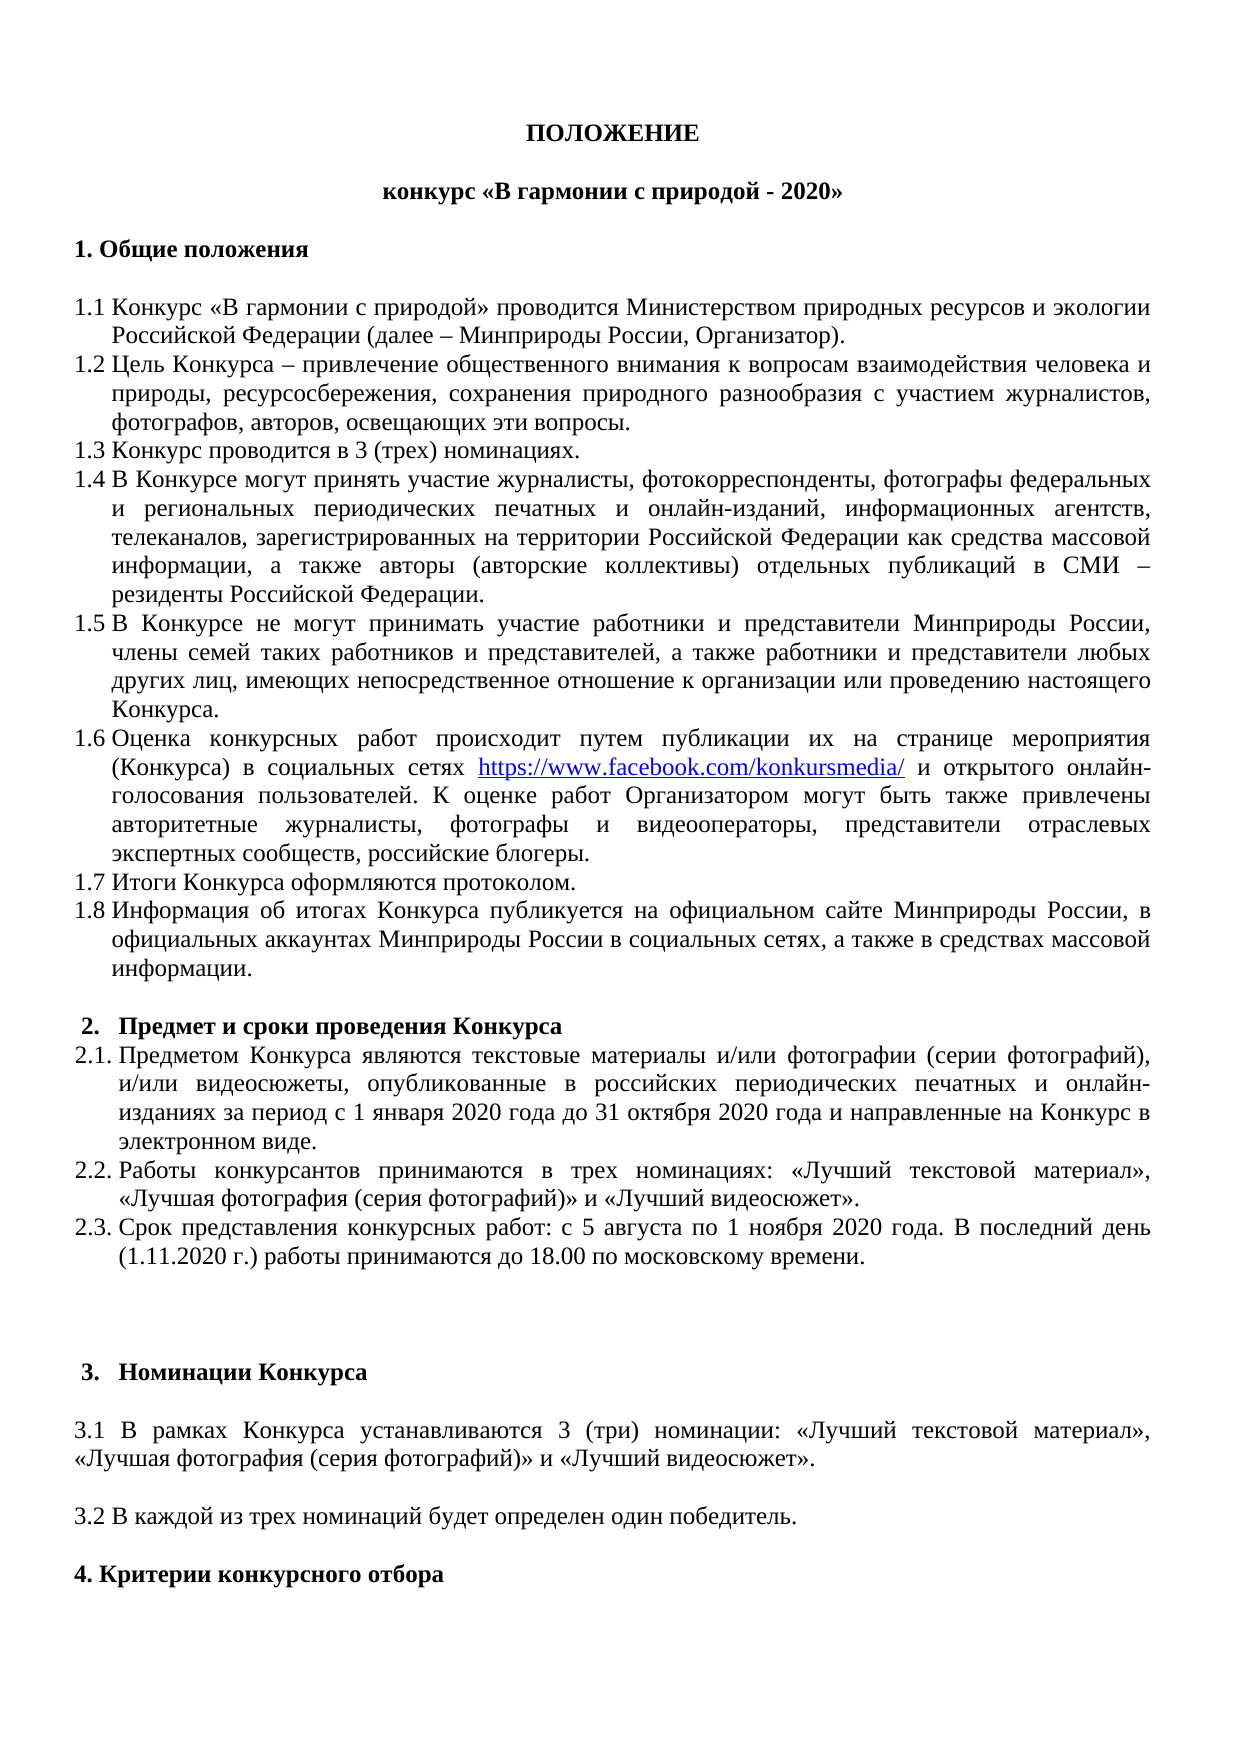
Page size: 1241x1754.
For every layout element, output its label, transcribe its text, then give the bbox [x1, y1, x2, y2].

list Итоги Конкурса оформляются протоколом. [74, 1042, 1152, 1071]
text конкурс «В гармонии с природой - 2020» [74, 176, 1152, 205]
list В Конкурсе не могут принимать участие работники и представители Минприроды России, члены семей таких работников и представителей, а также работники и представители любых других лиц, имеющих непосредственное отношение к организации или проведению настоящего Конкурса. [74, 725, 1152, 840]
list Информация об итогах Конкурса публикуется на официальном сайте Минприроды России, в официальных аккаунтах Минприроды России в социальных сетях, а также в средствах массовой информации. [74, 1100, 1152, 1186]
list Цель Конкурса – привлечение общественного внимания к вопросам взаимодействия человека и природы, ресурсосбережения, сохранения природного разнообразия с участием журналистов, фотографов, авторов, освещающих эти вопросы. [74, 378, 1152, 465]
text 1. Общие положения [74, 234, 1152, 263]
list В Конкурсе могут принять участие журналисты, фотокорреспонденты, фотографы федеральных и региональных периодических печатных и онлайн-изданий, информационных агентств, телеканалов, зарегистрированных на территории Российской Федерации как средства массовой информации, а также авторы (авторские коллективы) отдельных публикаций в СМИ – резиденты Российской Федерации. [74, 552, 1152, 696]
list Срок представления конкурсных работ: с 5 августа по 1 ноября 2020 года. В последний день (1.11.2020 г.) работы принимаются до 18.00 по московскому времени. [74, 1504, 1152, 1561]
list Оценка конкурсных работ происходит путем публикации их на странице мероприятия (Конкурса) в социальных сетях https://www.facebook.com/konkursmedia/ и открытого онлайн-голосования пользователей. К оценке работ Организатором могут быть также привлечены авторитетные журналисты, фотографы и видеооператоры, представители отраслевых экспертных сообществ, российские блогеры. [74, 869, 1152, 1013]
list Работы конкурсантов принимаются в трех номинациях: «Лучший текстовой материал», «Лучшая фотография (серия фотографий)» и «Лучший видеосюжет». [74, 1417, 1152, 1475]
list Конкурс «В гармонии с природой» проводится Министерством природных ресурсов и экологии Российской Федерации (далее – Минприроды России, Организатор). [74, 292, 1152, 349]
list Предметом Конкурса являются текстовые материалы и/или фотографии (серии фотографий), и/или видеосюжеты, опубликованные в российских периодических печатных и онлайн-изданиях за период с 1 января 2020 года до 31 октября 2020 года и направленные на Конкурс в электронном виде. [74, 1273, 1152, 1388]
list Конкурс проводится в 3 (трех) номинациях. [74, 494, 1152, 523]
list Предмет и сроки проведения Конкурса [81, 1215, 1152, 1244]
text ПОЛОЖЕНИЕ [74, 118, 1152, 147]
